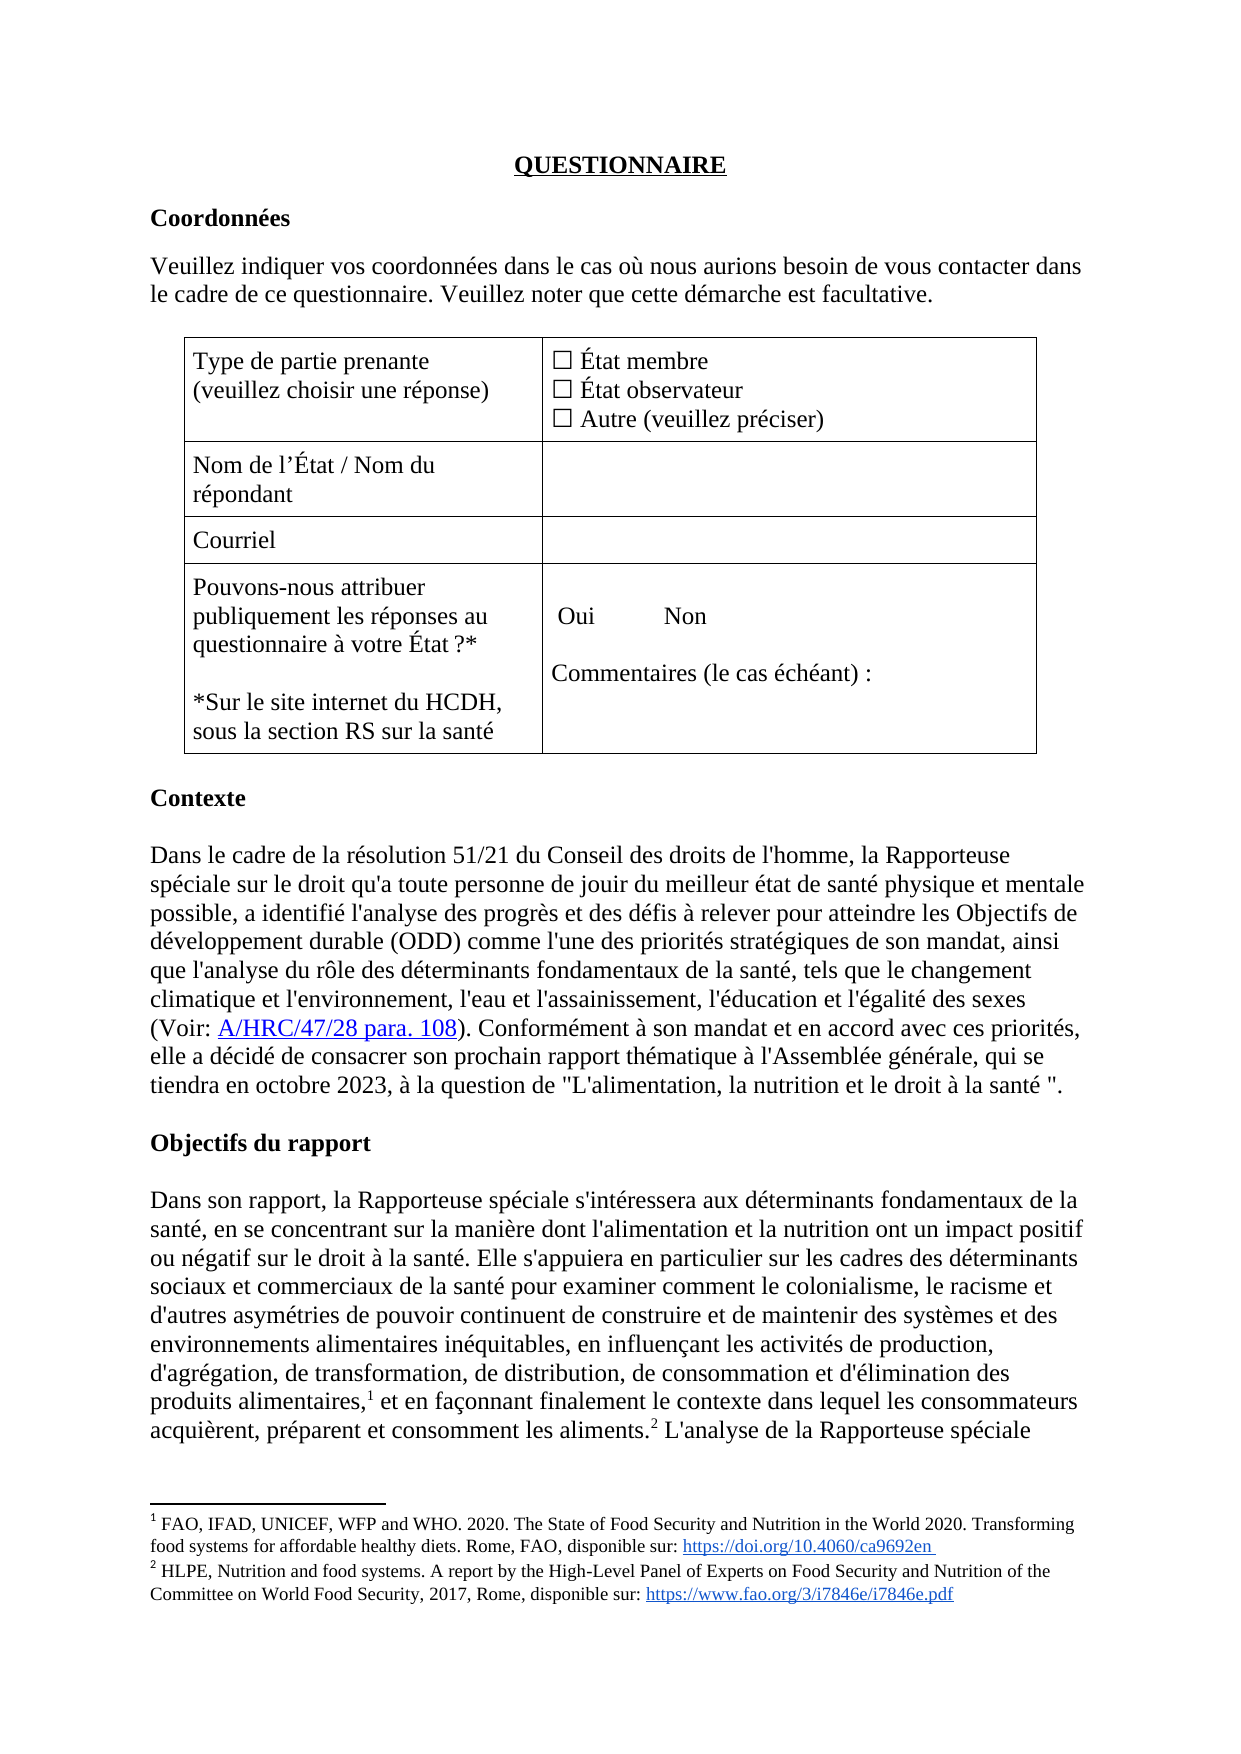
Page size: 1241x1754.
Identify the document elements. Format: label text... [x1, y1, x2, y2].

text Contexte [150, 783, 1090, 811]
text Coordonnées [150, 203, 1090, 232]
text Veuillez indiquer vos coordonnées dans le cas où nous aurions besoin de vous contacter dans le cadre de ce questionnaire. Veuillez noter que cette démarche est facultative. [150, 251, 1090, 308]
text Objectifs du rapport [150, 1128, 1090, 1156]
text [150, 1185, 1090, 1444]
table_cell Oui Non Commentaires (le cas échéant) : [543, 564, 1036, 753]
table_header Type de partie prenante (veuillez choisir une réponse) [185, 338, 542, 441]
table_cell [543, 442, 1036, 516]
table_header ☐ État membre ☐ État observateur ☐ Autre (veuillez préciser) [543, 338, 1036, 441]
text Dans le cadre de la résolution 51/21 du Conseil des droits de l'homme, la Rapporteuse spéciale sur le droit qu'a toute personne de jouir du meilleur état de santé physique et mentale possible, a identifié l'analyse des progrès et des défis à relever pour atteindre les Objectifs de développement durable (ODD) comme l'une des priorités stratégiques de son mandat, ainsi que l'analyse du rôle des déterminants fondamentaux de la santé, tels que le changement climatique et l'environnement, l'eau et l'assainissement, l'éducation et l'égalité des sexes (Voir: A/HRC/47/28 para. 108). Conformément à son mandat et en accord avec ces priorités, elle a décidé de consacrer son prochain rapport thématique à l'Assemblée générale, qui se tiendra en octobre 2023, à la question de "L'alimentation, la nutrition et le droit à la santé ". [150, 840, 1090, 1099]
table_cell [543, 517, 1036, 563]
text QUESTIONNAIRE [150, 150, 1090, 179]
table_cell Pouvons-nous attribuer publiquement les réponses au questionnaire à votre État ?* *Sur le site internet du HCDH, sous la section RS sur la santé [185, 564, 542, 753]
table_cell Courriel [185, 517, 542, 563]
table_cell Nom de l’État / Nom du répondant [185, 442, 542, 516]
